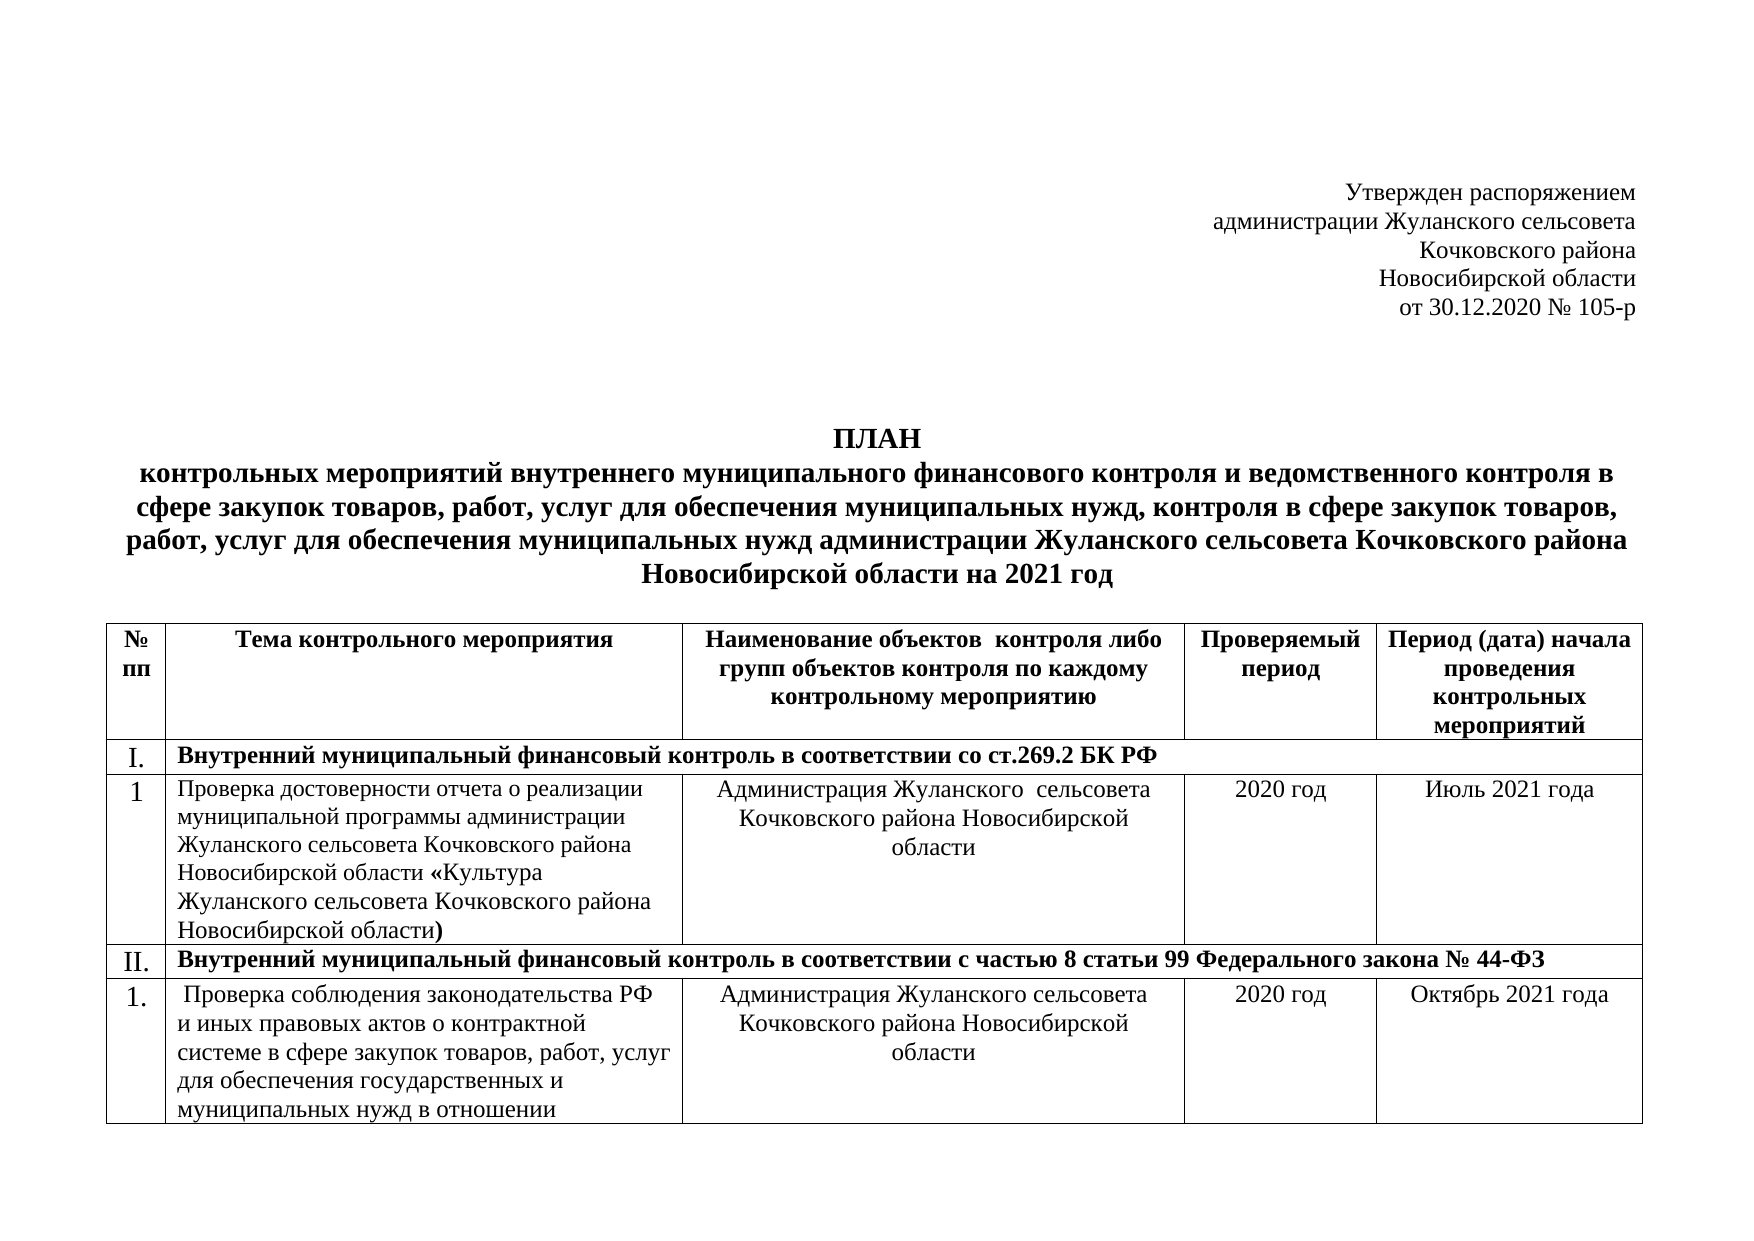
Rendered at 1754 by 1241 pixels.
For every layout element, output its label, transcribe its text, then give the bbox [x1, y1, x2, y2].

table_cell Внутренний муниципальный финансовый контроль в соответствии со ст.269.2 БК РФ [166, 740, 1642, 773]
text Новосибирской области [118, 263, 1636, 292]
table_cell Октябрь 2021 года [1377, 979, 1642, 1123]
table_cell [683, 979, 1184, 1123]
table_cell 2020 год [1185, 979, 1376, 1123]
table_cell Июль 2021 года [1377, 775, 1642, 943]
table_header Период (дата) начала проведения контрольных мероприятий [1575, 624, 1642, 739]
table_cell II. [107, 945, 165, 978]
table_cell 1. [107, 979, 165, 1123]
text Кочковского района [118, 235, 1636, 263]
table_header Наименование объектов контроля либо групп объектов контроля по каждому контрольному мероприятию [683, 624, 1184, 739]
table_cell I. [107, 740, 165, 773]
table_header Период (дата) начала проведения контрольных мероприятий [1377, 624, 1444, 739]
text Утвержден распоряжением [118, 177, 1636, 206]
text администрации Жуланского сельсовета [118, 206, 1636, 235]
table_header № пп [107, 624, 165, 739]
table_cell Внутренний муниципальный финансовый контроль в соответствии с частью 8 статьи 99 Федерального закона № 44-ФЗ [166, 945, 1642, 978]
table_cell Проверка достоверности отчета о реализации муниципальной программы администрации Жуланского сельсовета Кочковского района Новосибирской области «Культура Жуланского сельсовета Кочковского района Новосибирской области) [166, 775, 682, 943]
table_cell 1 [107, 775, 165, 943]
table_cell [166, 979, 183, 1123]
text от 30.12.2020 № 105-р [118, 292, 1636, 321]
table_header Проверяемый период [1185, 624, 1376, 739]
table_header Тема контрольного мероприятия [166, 624, 682, 739]
text контрольных мероприятий внутреннего муниципального финансового контроля и ведомственного контроля в сфере закупок товаров, работ, услуг для обеспечения муниципальных нужд, контроля в сфере закупок товаров, работ, услуг для обеспечения муниципальных нужд администрации Жуланского сельсовета Кочковского района Новосибирской области на 2021 год [118, 455, 1636, 589]
text ПЛАН [118, 422, 1636, 455]
table_cell Администрация Жуланского сельсовета Кочковского района Новосибирской области [683, 775, 1184, 943]
table_cell 2020 год [1185, 775, 1376, 943]
